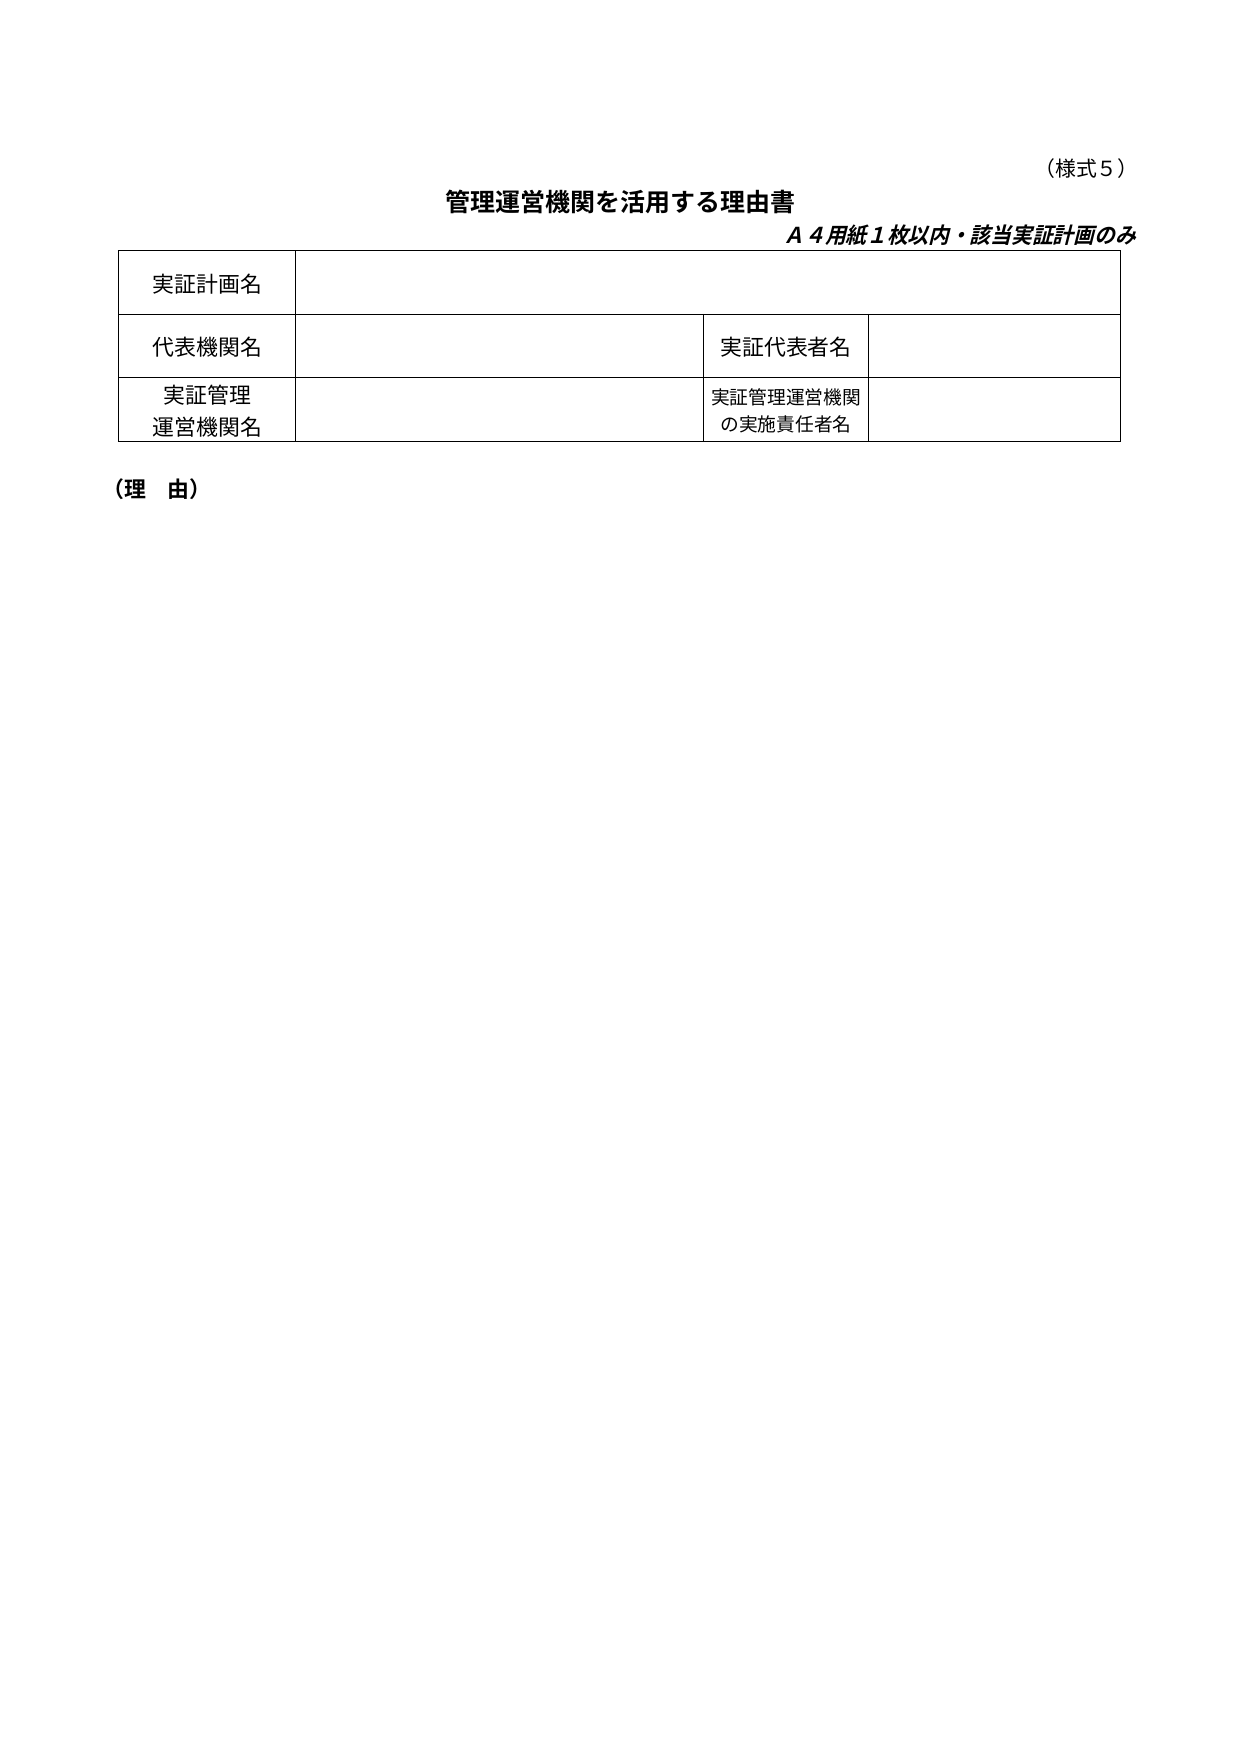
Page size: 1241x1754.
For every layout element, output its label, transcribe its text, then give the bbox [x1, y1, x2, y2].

table_cell 実証管理 運営機関名 [119, 378, 295, 441]
text 管理運営機関を活用する理由書 [102, 182, 1138, 218]
table_cell 代表機関名 [119, 315, 295, 377]
table_header 実証計画名 [119, 251, 295, 314]
table_header [296, 251, 1120, 314]
table_cell [869, 315, 1120, 377]
text Ａ４用紙１枚以内・該当実証計画のみ [102, 218, 1138, 250]
text （理 由） [102, 472, 1138, 503]
table_cell [869, 378, 1120, 441]
table_cell [296, 378, 703, 441]
table_cell 実証管理運営機関の実施責任者名 [704, 378, 868, 441]
table_cell 実証代表者名 [704, 315, 868, 377]
table_cell [296, 315, 703, 377]
text （様式５） [102, 152, 1138, 182]
